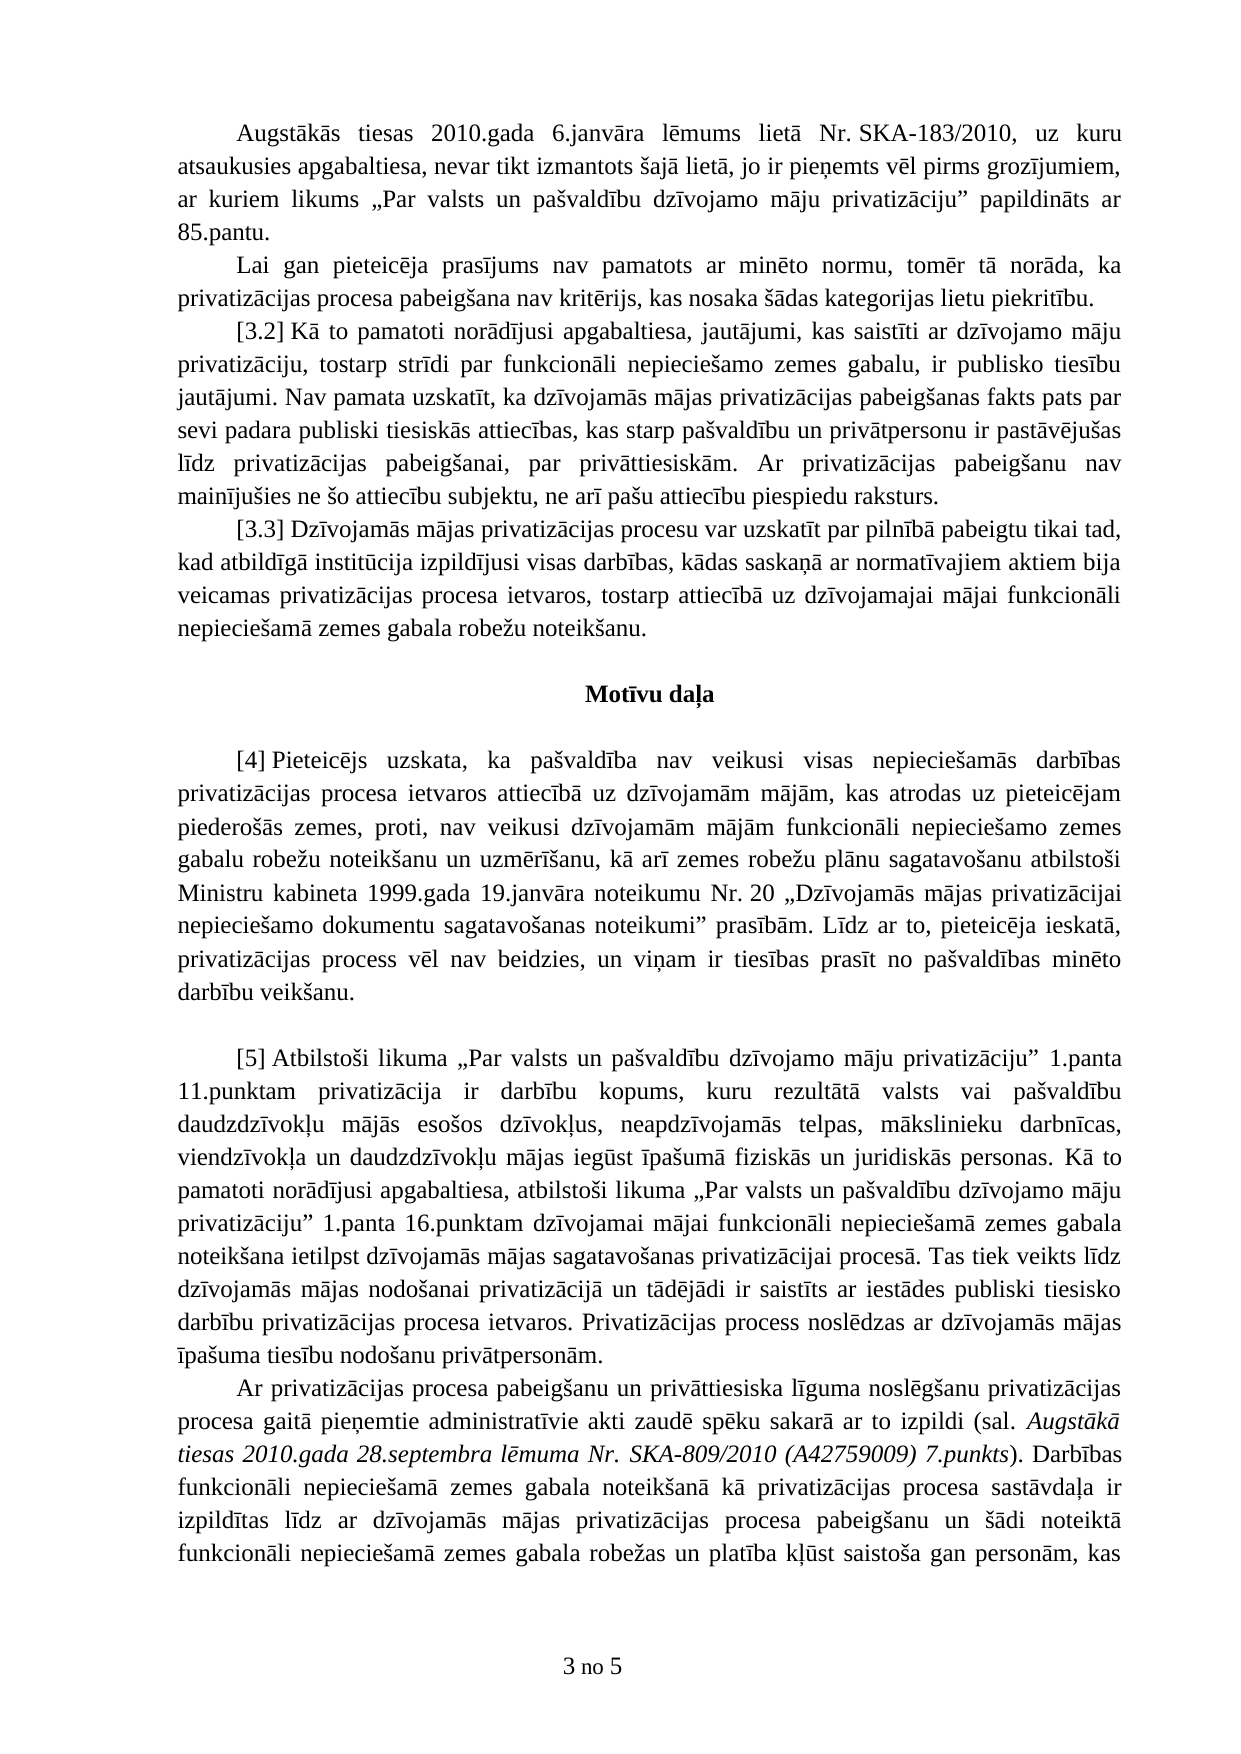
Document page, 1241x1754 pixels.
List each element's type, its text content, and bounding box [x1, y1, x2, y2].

text Motīvu daļa [177, 679, 1122, 708]
text Lai gan pieteicēja prasījums nav pamatots ar minēto normu, tomēr tā norāda, ka privatizācijas procesa pabeigšana nav kritērijs, kas nosaka šādas kategorijas lietu piekritību. [177, 250, 1122, 312]
text Augstākās tiesas 2010.gada 6.janvāra lēmums lietā Nr. SKA-183/2010, uz kuru atsaukusies apgabaltiesa, nevar tikt izmantots šajā lietā, jo ir pieņemts vēl pirms grozījumiem, ar kuriem likums „Par valsts un pašvaldību dzīvojamo māju privatizāciju” papildināts ar 85.pantu. [177, 118, 1122, 246]
text [3.2] Kā to pamatoti norādījusi apgabaltiesa, jautājumi, kas saistīti ar dzīvojamo māju privatizāciju, tostarp strīdi par funkcionāli nepieciešamo zemes gabalu, ir publisko tiesību jautājumi. Nav pamata uzskatīt, ka dzīvojamās mājas privatizācijas pabeigšanas fakts pats par sevi padara publiski tiesiskās attiecības, kas starp pašvaldību un privātpersonu ir pastāvējušas līdz privatizācijas pabeigšanai, par privāttiesiskām. Ar privatizācijas pabeigšanu nav mainījušies ne šo attiecību subjektu, ne arī pašu attiecību piespiedu raksturs. [177, 316, 1122, 510]
text [5] Atbilstoši likuma „Par valsts un pašvaldību dzīvojamo māju privatizāciju” 1.panta 11.punktam privatizācija ir darbību kopums, kuru rezultātā valsts vai pašvaldību daudzdzīvokļu mājās esošos dzīvokļus, neapdzīvojamās telpas, mākslinieku darbnīcas, viendzīvokļa un daudzdzīvokļu mājas iegūst īpašumā fiziskās un juridiskās personas. Kā to pamatoti norādījusi apgabaltiesa, atbilstoši likuma „Par valsts un pašvaldību dzīvojamo māju privatizāciju” 1.panta 16.punktam dzīvojamai mājai funkcionāli nepieciešamā zemes gabala noteikšana ietilpst dzīvojamās mājas sagatavošanas privatizācijai procesā. Tas tiek veikts līdz dzīvojamās mājas nodošanai privatizācijā un tādējādi ir saistīts ar iestādes publiski tiesisko darbību privatizācijas procesa ietvaros. Privatizācijas process noslēdzas ar dzīvojamās mājas īpašuma tiesību nodošanu privātpersonām. [177, 1043, 1122, 1369]
text [4] Pieteicējs uzskata, ka pašvaldība nav veikusi visas nepieciešamās darbības privatizācijas procesa ietvaros attiecībā uz dzīvojamām mājām, kas atrodas uz pieteicējam piederošās zemes, proti, nav veikusi dzīvojamām mājām funkcionāli nepieciešamo zemes gabalu robežu noteikšanu un uzmērīšanu, kā arī zemes robežu plānu sagatavošanu atbilstoši Ministru kabineta 1999.gada 19.janvāra noteikumu Nr. 20 „Dzīvojamās mājas privatizācijai nepieciešamo dokumentu sagatavošanas noteikumi” prasībām. Līdz ar to, pieteicēja ieskatā, privatizācijas process vēl nav beidzies, un viņam ir tiesības prasīt no pašvaldības minēto darbību veikšanu. [177, 746, 1122, 1005]
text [177, 1373, 1122, 1567]
text [3.3] Dzīvojamās mājas privatizācijas procesu var uzskatīt par pilnībā pabeigtu tikai tad, kad atbildīgā institūcija izpildījusi visas darbības, kādas saskaņā ar normatīvajiem aktiem bija veicamas privatizācijas procesa ietvaros, tostarp attiecībā uz dzīvojamajai mājai funkcionāli nepieciešamā zemes gabala robežu noteikšanu. [177, 514, 1122, 642]
